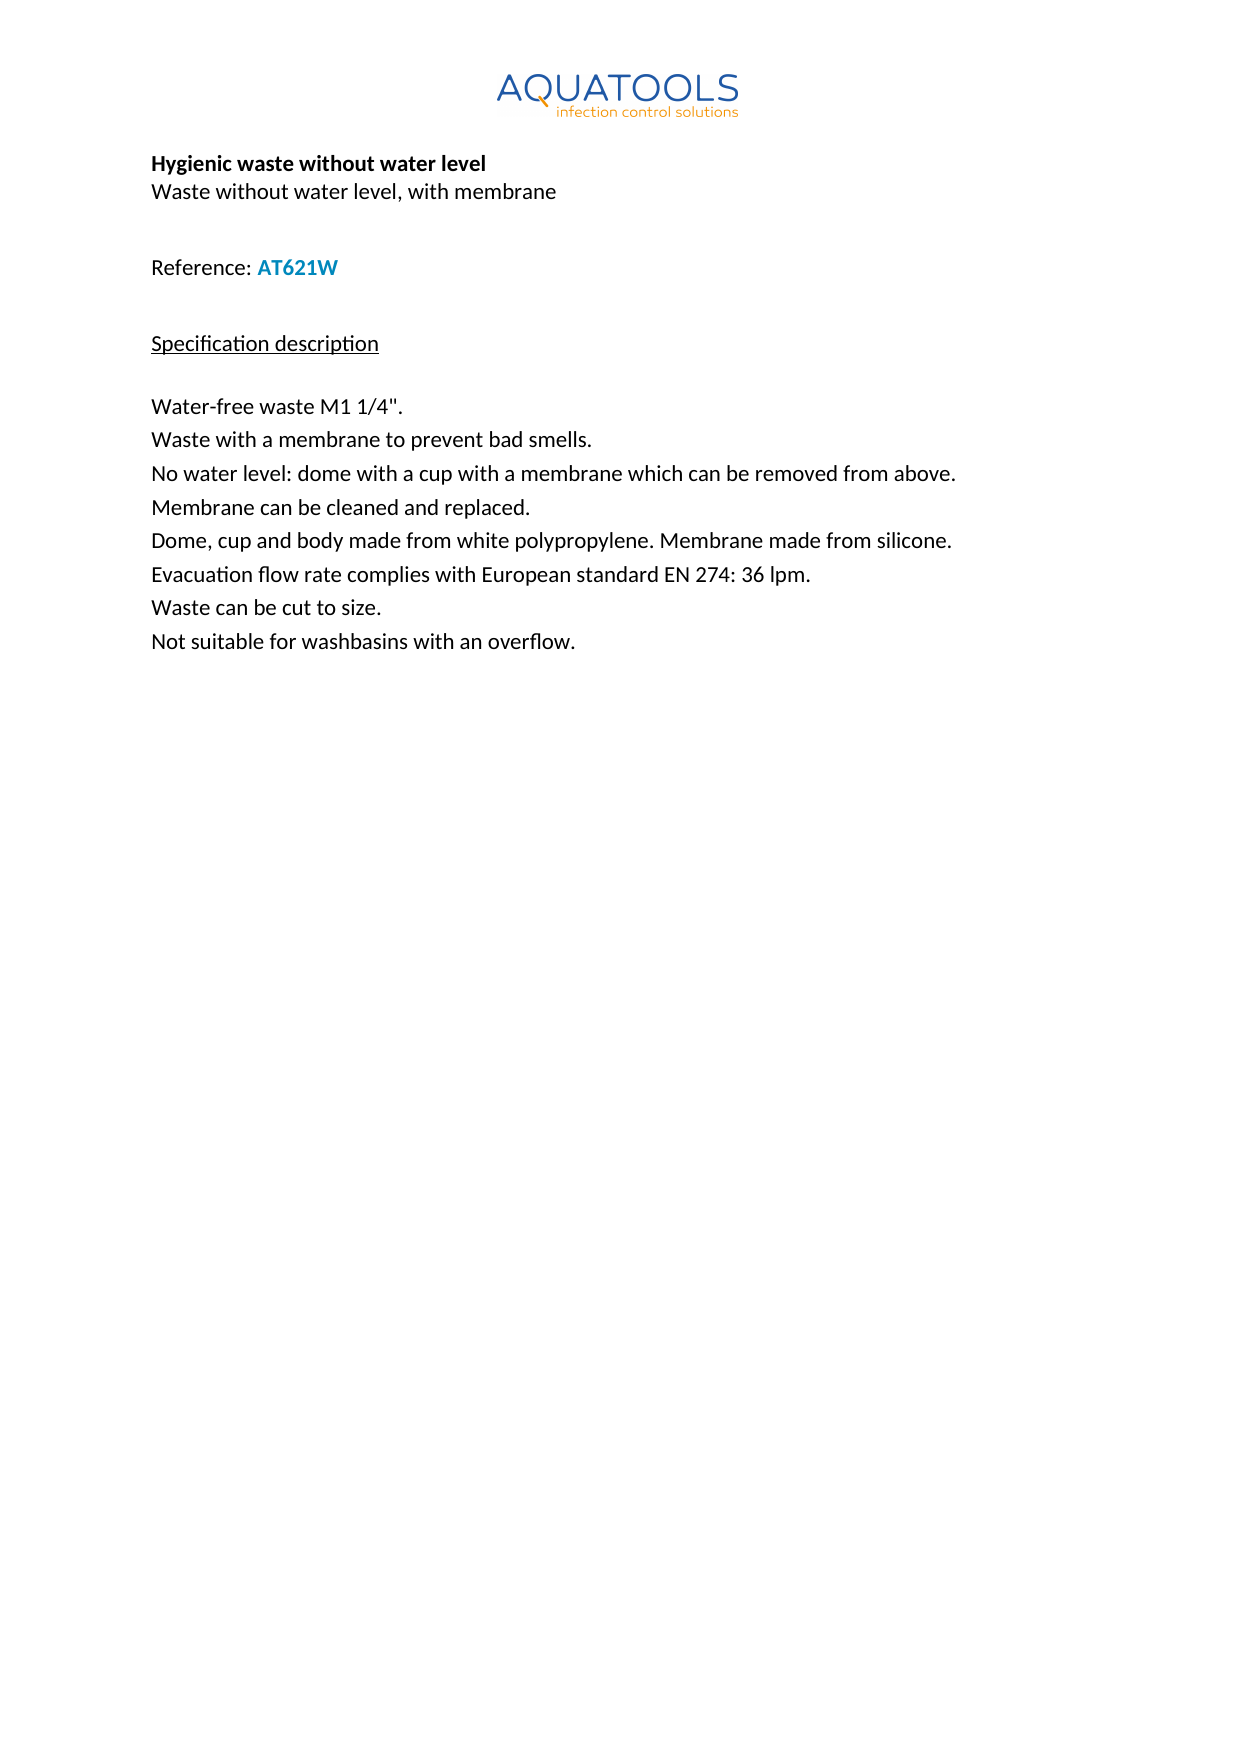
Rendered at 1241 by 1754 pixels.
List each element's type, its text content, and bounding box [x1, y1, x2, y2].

text Waste can be cut to size. [151, 593, 1084, 621]
text Waste without water level, with membrane [151, 177, 1084, 205]
text No water level: dome with a cup with a membrane which can be removed from above. [151, 459, 1084, 487]
text Waste with a membrane to prevent bad smells. [151, 426, 1084, 453]
text Not suitable for washbasins with an overflow. [151, 627, 1084, 655]
text Dome, cup and body made from white polypropylene. Membrane made from silicone. [151, 526, 1084, 554]
text Specification description [151, 329, 1084, 357]
picture [497, 74, 738, 117]
text Hygienic waste without water level [151, 149, 1084, 177]
text Evacuation flow rate complies with European standard EN 274: 36 lpm. [151, 560, 1084, 588]
text Reference: AT621W [151, 253, 1084, 281]
text Water-free waste M1 1/4". [151, 392, 1084, 420]
text Membrane can be cleaned and replaced. [151, 493, 1084, 521]
